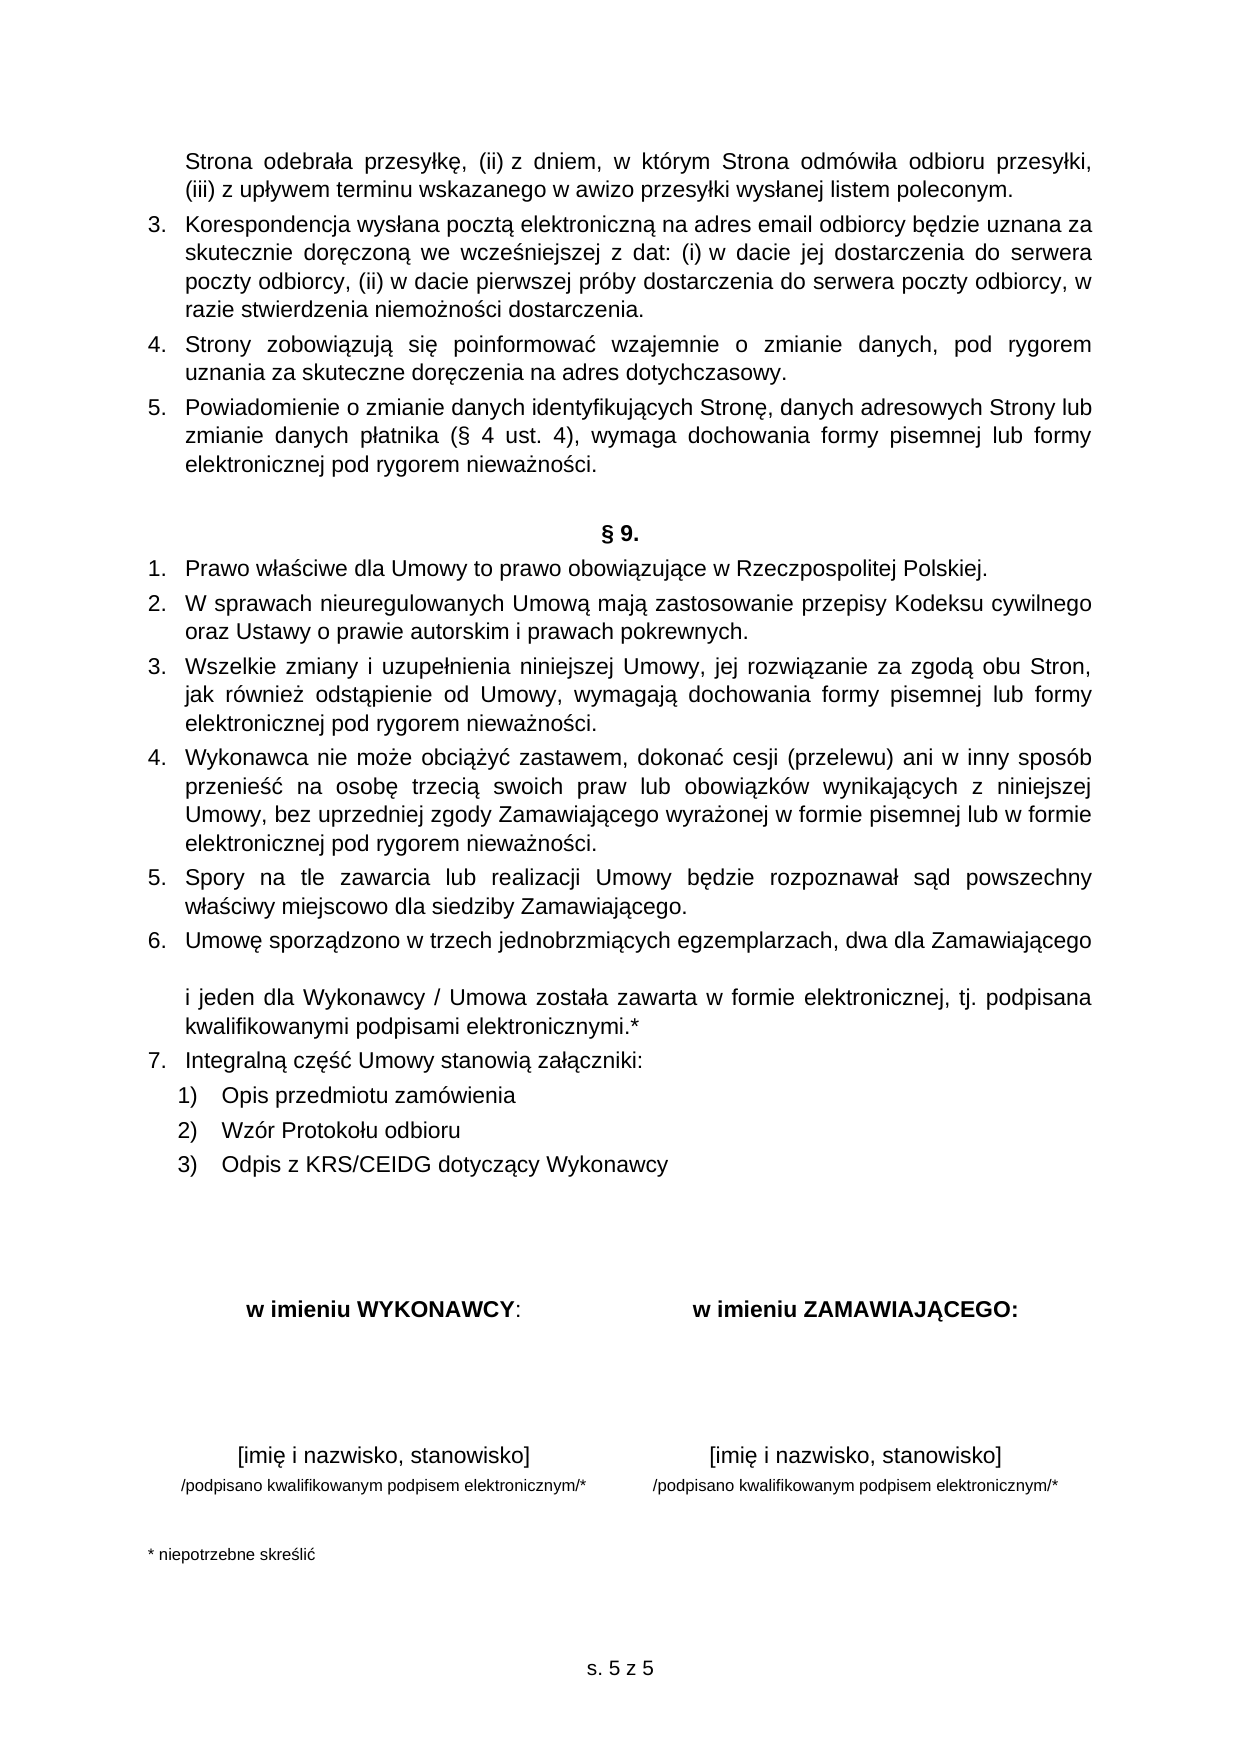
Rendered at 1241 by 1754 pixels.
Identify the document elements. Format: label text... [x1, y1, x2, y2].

list Prawo właściwe dla Umowy to prawo obowiązujące w Rzeczpospolitej Polskiej. [148, 555, 1093, 581]
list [148, 148, 1093, 202]
list Powiadomienie o zmianie danych identyfikujących Stronę, danych adresowych Strony lub zmianie danych płatnika (§ 4 ust. 4), wymaga dochowania formy pisemnej lub formy elektronicznej pod rygorem nieważności. [148, 394, 1093, 477]
text * niepotrzebne skreślić [148, 1545, 1093, 1564]
list W sprawach nieuregulowanych Umową mają zastosowanie przepisy Kodeksu cywilnego oraz Ustawy o prawie autorskim i prawach pokrewnych. [148, 589, 1093, 644]
table_cell [imię i nazwisko, stanowisko] /podpisano kwalifikowanym podpisem elektronicznym/* [620, 1331, 1092, 1504]
list Wszelkie zmiany i uzupełnienia niniejszej Umowy, jej rozwiązanie za zgodą obu Stron, jak również odstąpienie od Umowy, wymagają dochowania formy pisemnej lub formy elektronicznej pod rygorem nieważności. [148, 653, 1093, 736]
table_cell [imię i nazwisko, stanowisko] /podpisano kwalifikowanym podpisem elektronicznym/* [148, 1331, 619, 1504]
text § 9. [148, 520, 1093, 546]
list Korespondencja wysłana pocztą elektroniczną na adres email odbiorcy będzie uznana za skutecznie doręczoną we wcześniejszej z dat: (i) w dacie jej dostarczenia do serwera poczty odbiorcy, (ii) w dacie pierwszej próby dostarczenia do serwera poczty odbiorcy, w razie stwierdzenia niemożności dostarczenia. [148, 211, 1093, 322]
list Wykonawca nie może obciążyć zastawem, dokonać cesji (przelewu) ani w inny sposób przenieść na osobę trzecią swoich praw lub obowiązków wynikających z niniejszej Umowy, bez uprzedniej zgody Zamawiającego wyrażonej w formie pisemnej lub w formie elektronicznej pod rygorem nieważności. [148, 744, 1093, 856]
list Integralną część Umowy stanowią załączniki: [148, 1047, 1093, 1074]
list Spory na tle zawarcia lub realizacji Umowy będzie rozpoznawał sąd powszechny właściwy miejscowo dla siedziby Zamawiającego. [148, 864, 1093, 919]
table_header w imieniu WYKONAWCY: [148, 1290, 619, 1331]
list Strony zobowiązują się poinformować wzajemnie o zmianie danych, pod rygorem uznania za skuteczne doręczenia na adres dotychczasowy. [148, 331, 1093, 386]
list Odpis z KRS/CEIDG dotyczący Wykonawcy [177, 1151, 1093, 1178]
list Umowę sporządzono w trzech jednobrzmiących egzemplarzach, dwa dla Zamawiającego i jeden dla Wykonawcy / Umowa została zawarta w formie elektronicznej, tj. podpisana kwalifikowanymi podpisami elektronicznymi.* [148, 927, 1093, 1039]
list Wzór Protokołu odbioru [177, 1117, 1093, 1143]
list Opis przedmiotu zamówienia [177, 1082, 1093, 1108]
table_header w imieniu ZAMAWIAJĄCEGO: [620, 1290, 1092, 1331]
